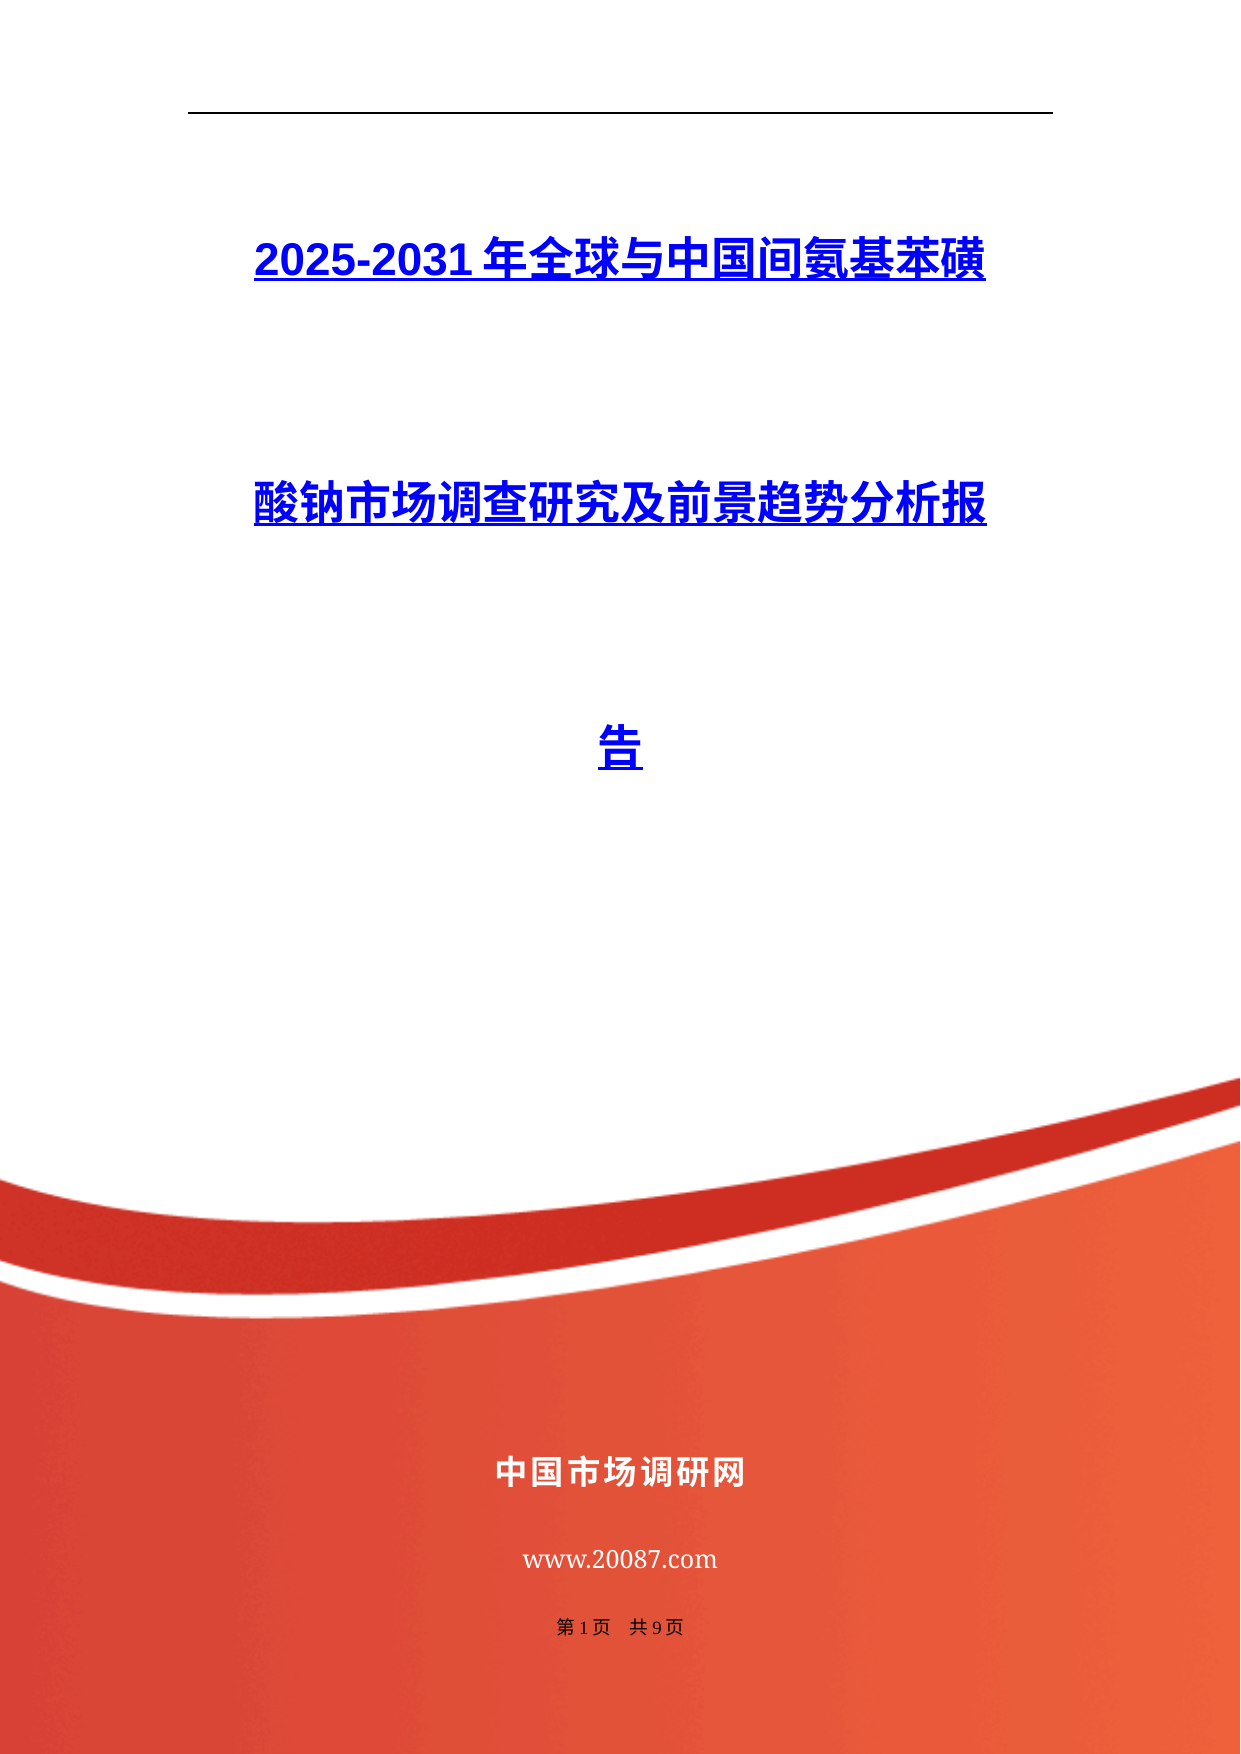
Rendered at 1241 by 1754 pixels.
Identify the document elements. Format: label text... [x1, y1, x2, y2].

subtitle 中国市场调研网 [187, 1437, 1053, 1502]
picture [0, 1006, 1241, 1754]
table_header 2025-2031年全球与中国间氨基苯磺酸钠市场调查研究及前景趋势分析报告 [188, 207, 1053, 871]
text www.20087.com [187, 1526, 1053, 1591]
